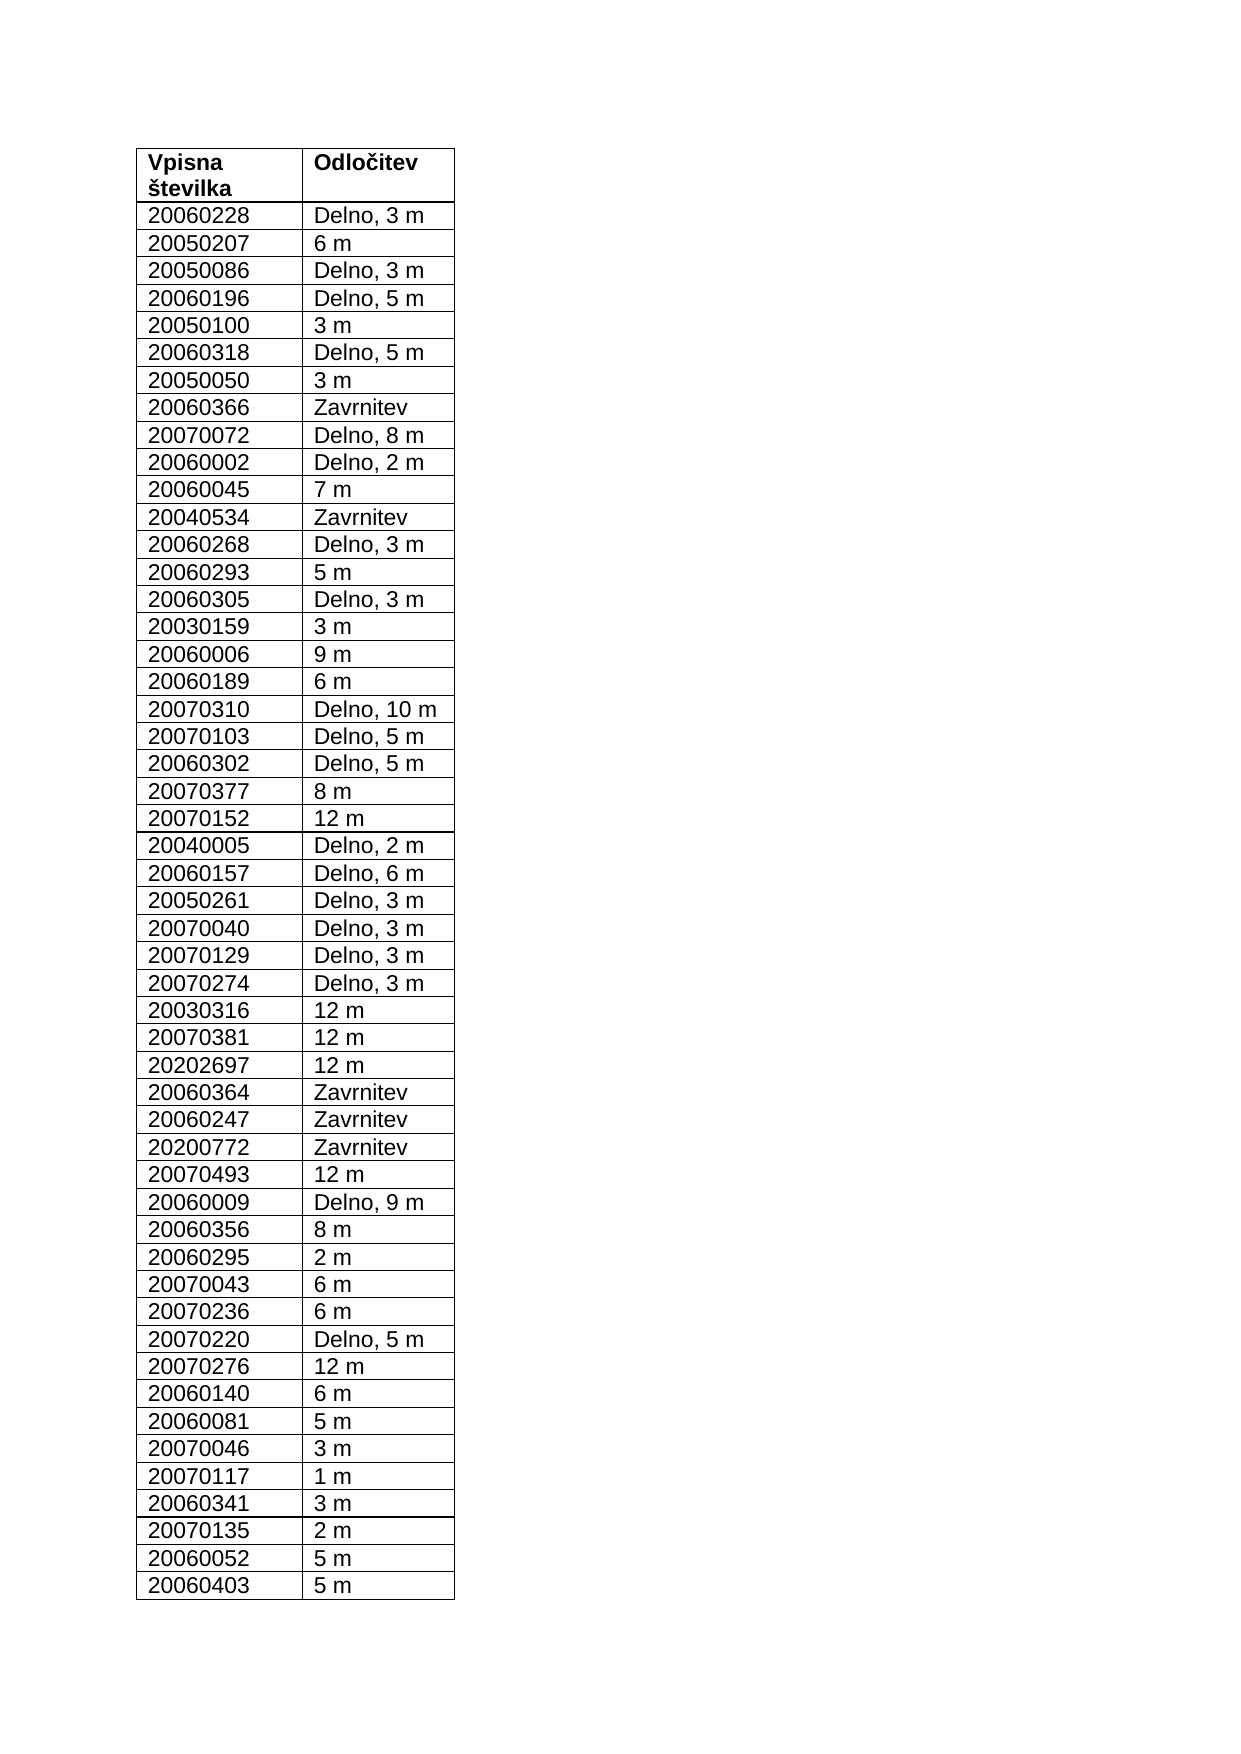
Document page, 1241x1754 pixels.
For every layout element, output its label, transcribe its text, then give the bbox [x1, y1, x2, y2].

table_cell 20060052 [137, 1545, 302, 1571]
table_cell 20070117 [137, 1463, 302, 1489]
table_cell 20060140 [137, 1380, 302, 1407]
table_cell Delno, 3 m [303, 257, 454, 283]
table_cell 20050050 [137, 367, 302, 393]
table_cell Delno, 5 m [303, 285, 454, 311]
table_cell Zavrnitev [303, 1079, 454, 1105]
table_cell Zavrnitev [303, 504, 454, 530]
table_cell 20060002 [137, 449, 302, 475]
table_cell Delno, 9 m [303, 1189, 454, 1215]
table_cell 20060081 [137, 1408, 302, 1434]
table_cell 5 m [303, 1545, 454, 1571]
table_cell Delno, 10 m [303, 696, 454, 722]
table_cell Delno, 3 m [303, 915, 454, 941]
table_cell 6 m [303, 1271, 454, 1297]
table_cell 20070381 [137, 1024, 302, 1051]
table_cell 20070377 [137, 778, 302, 804]
table_cell Delno, 2 m [303, 833, 454, 859]
table_cell 20070072 [137, 422, 302, 448]
table_cell Delno, 5 m [303, 339, 454, 366]
table_cell 12 m [303, 805, 454, 831]
table_header Odločitev [303, 149, 454, 201]
table_cell 20060009 [137, 1189, 302, 1215]
table_cell Delno, 5 m [303, 723, 454, 749]
table_cell 20070046 [137, 1435, 302, 1462]
table_cell 20060356 [137, 1216, 302, 1242]
table_cell 2 m [303, 1518, 454, 1544]
table_cell 20050100 [137, 312, 302, 338]
table_cell Zavrnitev [303, 394, 454, 421]
table_cell 20060318 [137, 339, 302, 366]
table_cell 20202697 [137, 1052, 302, 1078]
table_cell 12 m [303, 1353, 454, 1379]
table_cell Delno, 3 m [303, 531, 454, 557]
table_cell 5 m [303, 1408, 454, 1434]
table_cell 12 m [303, 1161, 454, 1188]
table_cell 20060247 [137, 1106, 302, 1133]
table_cell 20070152 [137, 805, 302, 831]
table_cell 12 m [303, 1024, 454, 1051]
table_cell 12 m [303, 1052, 454, 1078]
table_cell Delno, 5 m [303, 750, 454, 777]
table_cell 5 m [303, 1572, 454, 1598]
table_cell 20200772 [137, 1134, 302, 1160]
table_cell Zavrnitev [303, 1134, 454, 1160]
table_cell Delno, 6 m [303, 860, 454, 886]
table_cell 20070493 [137, 1161, 302, 1188]
table_cell Zavrnitev [303, 1106, 454, 1133]
table_cell 3 m [303, 1435, 454, 1462]
table_cell Delno, 5 m [303, 1326, 454, 1352]
table_cell 20060189 [137, 668, 302, 694]
table_cell 20070236 [137, 1298, 302, 1324]
table_cell 3 m [303, 312, 454, 338]
table_cell 6 m [303, 668, 454, 694]
table_cell 20050207 [137, 230, 302, 256]
table_cell 20070220 [137, 1326, 302, 1352]
table_cell 9 m [303, 641, 454, 667]
table_cell 20060366 [137, 394, 302, 421]
table_cell 3 m [303, 1490, 454, 1516]
table_cell Delno, 3 m [303, 942, 454, 968]
table_cell 20060157 [137, 860, 302, 886]
table_cell 20050086 [137, 257, 302, 283]
table_cell 20060045 [137, 476, 302, 503]
table_cell 12 m [303, 997, 454, 1023]
table_cell Delno, 3 m [303, 586, 454, 612]
table_cell 20070135 [137, 1518, 302, 1544]
table_cell 20060403 [137, 1572, 302, 1598]
table_cell 20070040 [137, 915, 302, 941]
table_cell Delno, 3 m [303, 887, 454, 914]
table_cell 20040534 [137, 504, 302, 530]
table_cell 20060228 [137, 203, 302, 229]
table_cell 6 m [303, 1380, 454, 1407]
table_cell 8 m [303, 1216, 454, 1242]
table_cell 20060293 [137, 559, 302, 585]
table_cell 7 m [303, 476, 454, 503]
table_header Vpisna številka [137, 149, 302, 201]
table_cell Delno, 3 m [303, 203, 454, 229]
table_cell 2 m [303, 1244, 454, 1270]
table_cell 20060364 [137, 1079, 302, 1105]
table_cell 20060268 [137, 531, 302, 557]
table_cell 20040005 [137, 833, 302, 859]
table_cell 20070103 [137, 723, 302, 749]
table_cell 20030159 [137, 613, 302, 640]
table_cell Delno, 8 m [303, 422, 454, 448]
table_cell 20060295 [137, 1244, 302, 1270]
table_cell 8 m [303, 778, 454, 804]
table_cell 20060305 [137, 586, 302, 612]
table_cell 20060006 [137, 641, 302, 667]
table_cell 20070276 [137, 1353, 302, 1379]
table_cell 6 m [303, 1298, 454, 1324]
table_cell 20070043 [137, 1271, 302, 1297]
table_cell 20060341 [137, 1490, 302, 1516]
table_cell 6 m [303, 230, 454, 256]
table_cell 20030316 [137, 997, 302, 1023]
table_cell Delno, 3 m [303, 970, 454, 996]
table_cell 3 m [303, 613, 454, 640]
table_cell 20060302 [137, 750, 302, 777]
table_cell 20070310 [137, 696, 302, 722]
table_cell 20060196 [137, 285, 302, 311]
table_cell 3 m [303, 367, 454, 393]
table_cell Delno, 2 m [303, 449, 454, 475]
table_cell 5 m [303, 559, 454, 585]
table_cell 1 m [303, 1463, 454, 1489]
table_cell 20070129 [137, 942, 302, 968]
table_cell 20070274 [137, 970, 302, 996]
table_cell 20050261 [137, 887, 302, 914]
